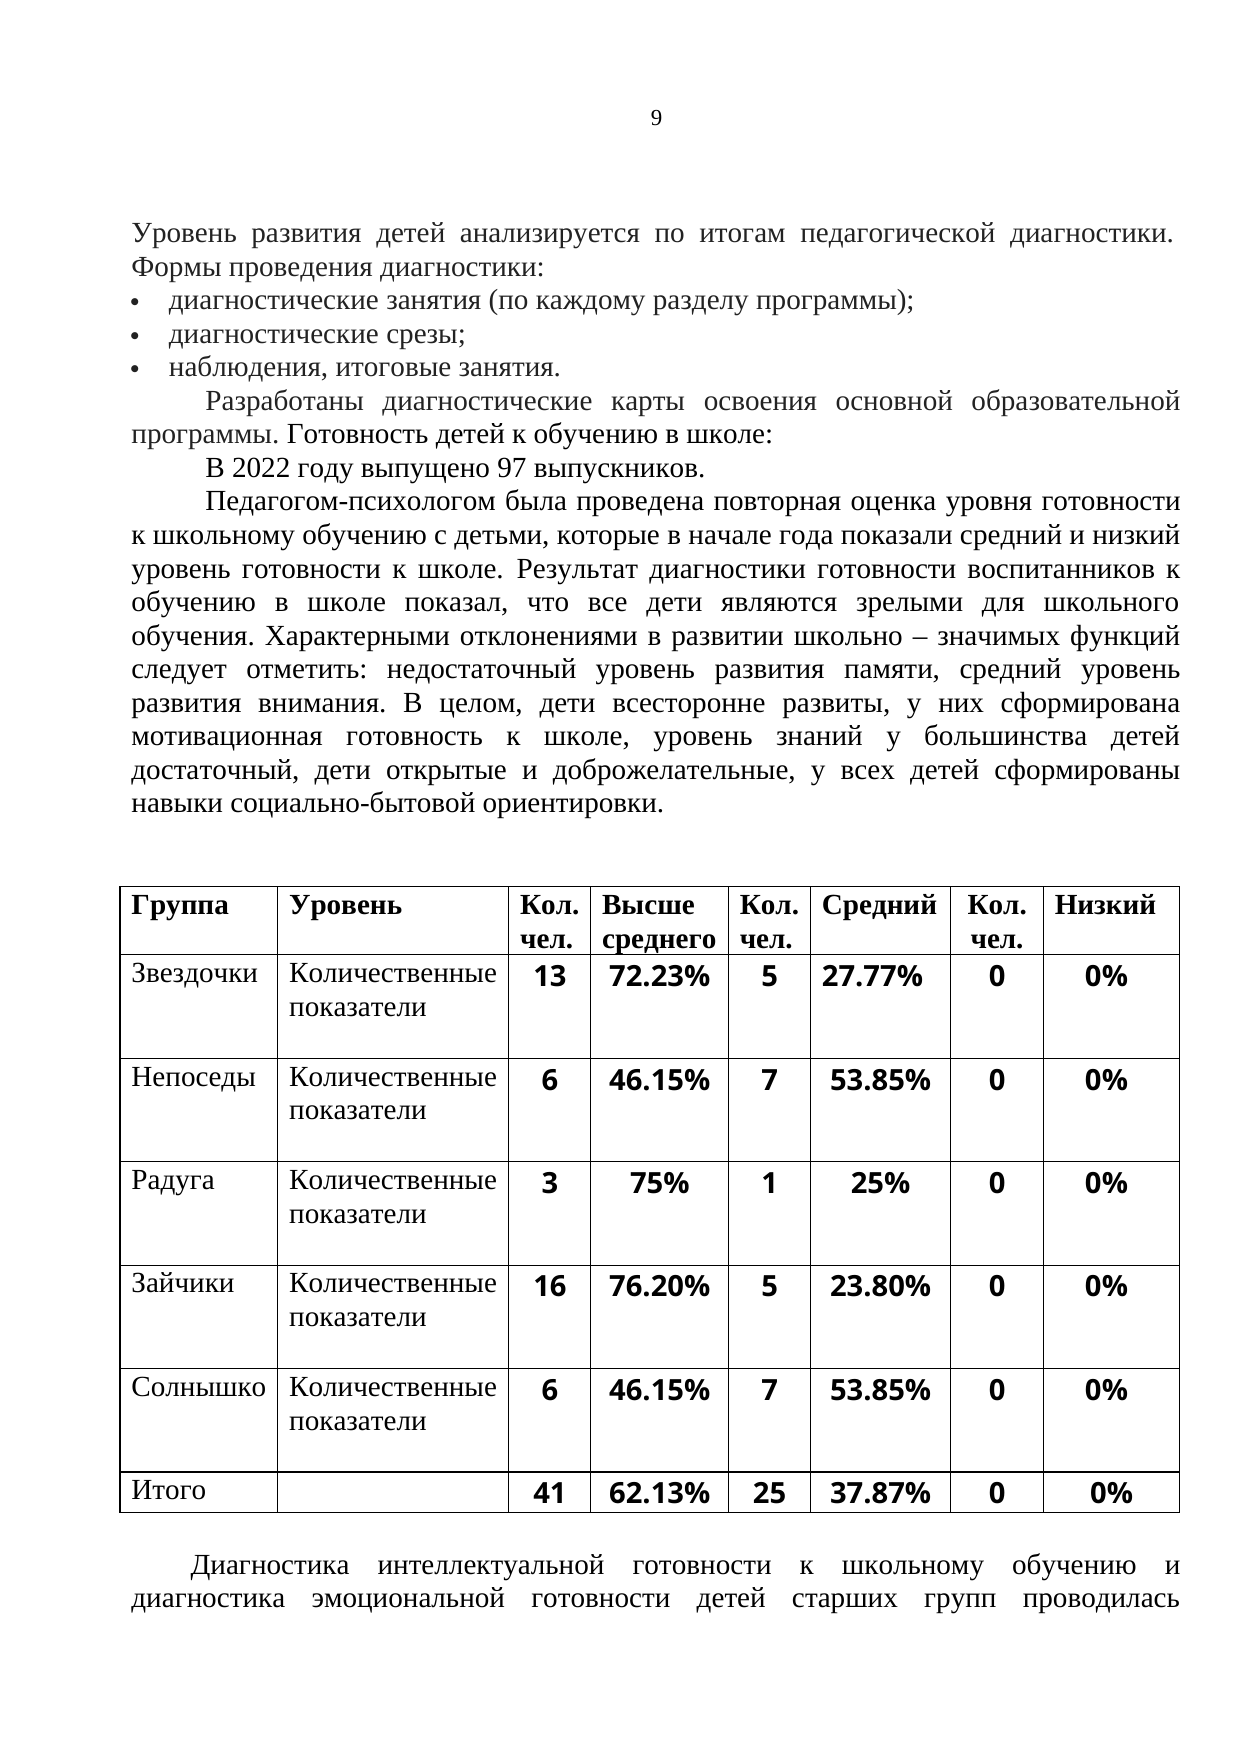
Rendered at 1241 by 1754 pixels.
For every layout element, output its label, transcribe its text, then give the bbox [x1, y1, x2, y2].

table_cell 23.80% [811, 1266, 950, 1368]
table_cell 0% [1044, 1162, 1179, 1264]
table_cell 41 [509, 1473, 590, 1512]
table_cell 5 [729, 955, 810, 1058]
list диагностические срезы; [131, 316, 1175, 349]
table_cell Количественные показатели [278, 1266, 508, 1368]
table_header Низкий [1044, 887, 1179, 954]
table_header Средний [811, 887, 950, 954]
text Разработаны диагностические карты освоения основной образовательной программы. Готовность детей к обучению в школе: [131, 383, 1181, 450]
table_cell 25 [729, 1473, 810, 1512]
text Педагогом-психологом была проведена повторная оценка уровня готовности к школьному обучению с детьми, которые в начале года показали средний и низкий уровень готовности к школе. Результат диагностики готовности воспитанников к обучению в школе показал, что все дети являются зрелыми для школьного обучения. Характерными отклонениями в развитии школьно – значимых функций следует отметить: недостаточный уровень развития памяти, средний уровень развития внимания. В целом, дети всесторонне развиты, у них сформирована мотивационная готовность к школе, уровень знаний у большинства детей достаточный, дети открытые и доброжелательные, у всех детей сформированы навыки социально-бытовой ориентировки. [131, 483, 1181, 819]
table_header Кол. чел. [951, 887, 1043, 954]
table_cell 1 [729, 1162, 810, 1264]
table_cell Количественные показатели [278, 1059, 508, 1161]
table_cell 0% [1044, 955, 1179, 1058]
table_cell Количественные показатели [278, 1369, 508, 1471]
table_cell Непоседы [121, 1059, 277, 1161]
table_cell 76.20% [591, 1266, 728, 1368]
table_cell 0% [1044, 1266, 1179, 1368]
table_cell 3 [509, 1162, 590, 1264]
table_cell 0 [951, 955, 1043, 1058]
table_cell 27.77% [811, 955, 950, 1058]
table_cell 13 [509, 955, 590, 1058]
table_cell Количественные показатели [278, 955, 508, 1058]
table_cell 37.87% [811, 1473, 950, 1512]
table_cell Радуга [121, 1162, 277, 1264]
table_cell 53.85% [811, 1369, 950, 1471]
table_cell 0 [951, 1473, 1043, 1512]
text Уровень развития детей анализируется по итогам педагогической диагностики. Формы проведения диагностики: [131, 215, 1175, 282]
table_cell Итого [121, 1473, 277, 1512]
table_cell 0 [951, 1059, 1043, 1161]
table_cell 0 [951, 1266, 1043, 1368]
table_cell 0 [951, 1162, 1043, 1264]
table_cell 0 [951, 1369, 1043, 1471]
table_cell 25% [811, 1162, 950, 1264]
table_cell Зайчики [121, 1266, 277, 1368]
table_cell 7 [729, 1059, 810, 1161]
text В 2022 году выпущено 97 выпускников. [131, 450, 1181, 483]
table_cell 75% [591, 1162, 728, 1264]
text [131, 1547, 1181, 1614]
table_cell 6 [509, 1059, 590, 1161]
list диагностические занятия (по каждому разделу программы); [131, 282, 1175, 316]
table_cell 72.23% [591, 955, 728, 1058]
table_cell 16 [509, 1266, 590, 1368]
table_cell 46.15% [591, 1059, 728, 1161]
table_header Высше среднего [591, 887, 728, 954]
list наблюдения, итоговые занятия. [131, 349, 1175, 383]
table_cell 46.15% [591, 1369, 728, 1471]
table_cell 0% [1044, 1473, 1179, 1512]
table_cell 7 [729, 1369, 810, 1471]
table_cell Солнышко [121, 1369, 277, 1471]
table_cell Звездочки [121, 955, 277, 1058]
table_cell 5 [729, 1266, 810, 1368]
table_cell 62.13% [591, 1473, 728, 1512]
table_cell 0% [1044, 1369, 1179, 1471]
table_header Уровень [278, 887, 508, 954]
table_cell 53.85% [811, 1059, 950, 1161]
table_header Кол. чел. [729, 887, 810, 954]
table_cell 6 [509, 1369, 590, 1471]
table_header Группа [121, 887, 277, 954]
table_cell [278, 1473, 508, 1512]
table_cell Количественные показатели [278, 1162, 508, 1264]
table_header Кол. чел. [509, 887, 590, 954]
table_cell 0% [1044, 1059, 1179, 1161]
